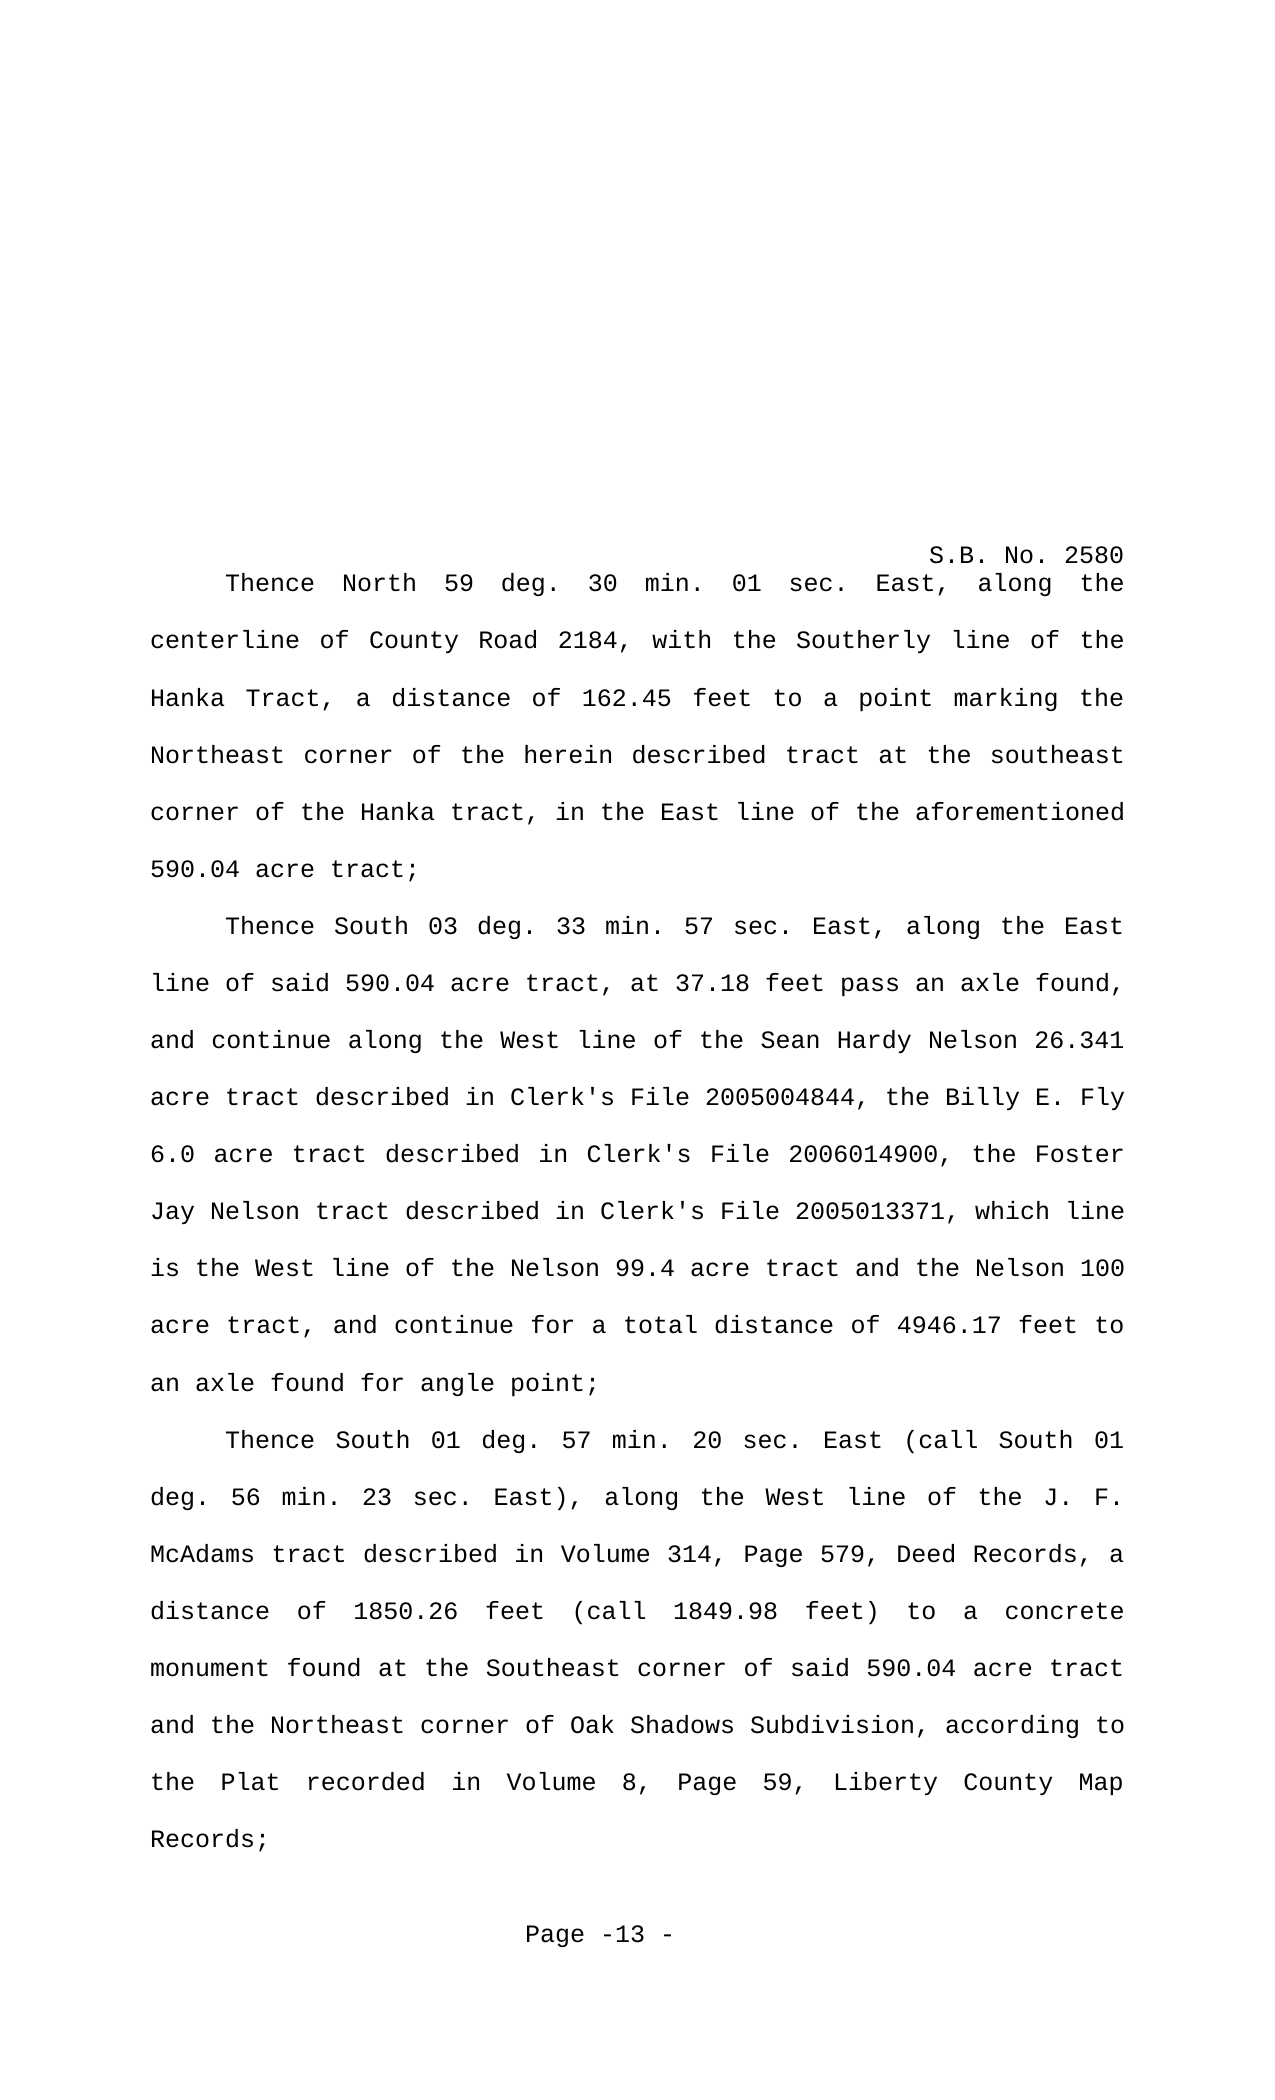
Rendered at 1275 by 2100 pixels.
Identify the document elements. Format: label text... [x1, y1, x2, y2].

text Thence North 59 deg. 30 min. 01 sec. East, along the centerline of County Road 2184, with the Southerly line of the Hanka Tract, a distance of 162.45 feet to a point marking the Northeast corner of the herein described tract at the southeast corner of the Hanka tract, in the East line of the aforementioned 590.04 acre tract; [150, 571, 1125, 885]
text Thence South 01 deg. 57 min. 20 sec. East (call South 01 deg. 56 min. 23 sec. East), along the West line of the J. F. McAdams tract described in Volume 314, Page 579, Deed Records, a distance of 1850.26 feet (call 1849.98 feet) to a concrete monument found at the Southeast corner of said 590.04 acre tract and the Northeast corner of Oak Shadows Subdivision, according to the Plat recorded in Volume 8, Page 59, Liberty County Map Records; [150, 1427, 1125, 1855]
text Thence South 03 deg. 33 min. 57 sec. East, along the East line of said 590.04 acre tract, at 37.18 feet pass an axle found, and continue along the West line of the Sean Hardy Nelson 26.341 acre tract described in Clerk's File 2005004844, the Billy E. Fly 6.0 acre tract described in Clerk's File 2006014900, the Foster Jay Nelson tract described in Clerk's File 2005013371, which line is the West line of the Nelson 99.4 acre tract and the Nelson 100 acre tract, and continue for a total distance of 4946.17 feet to an axle found for angle point; [150, 913, 1125, 1398]
